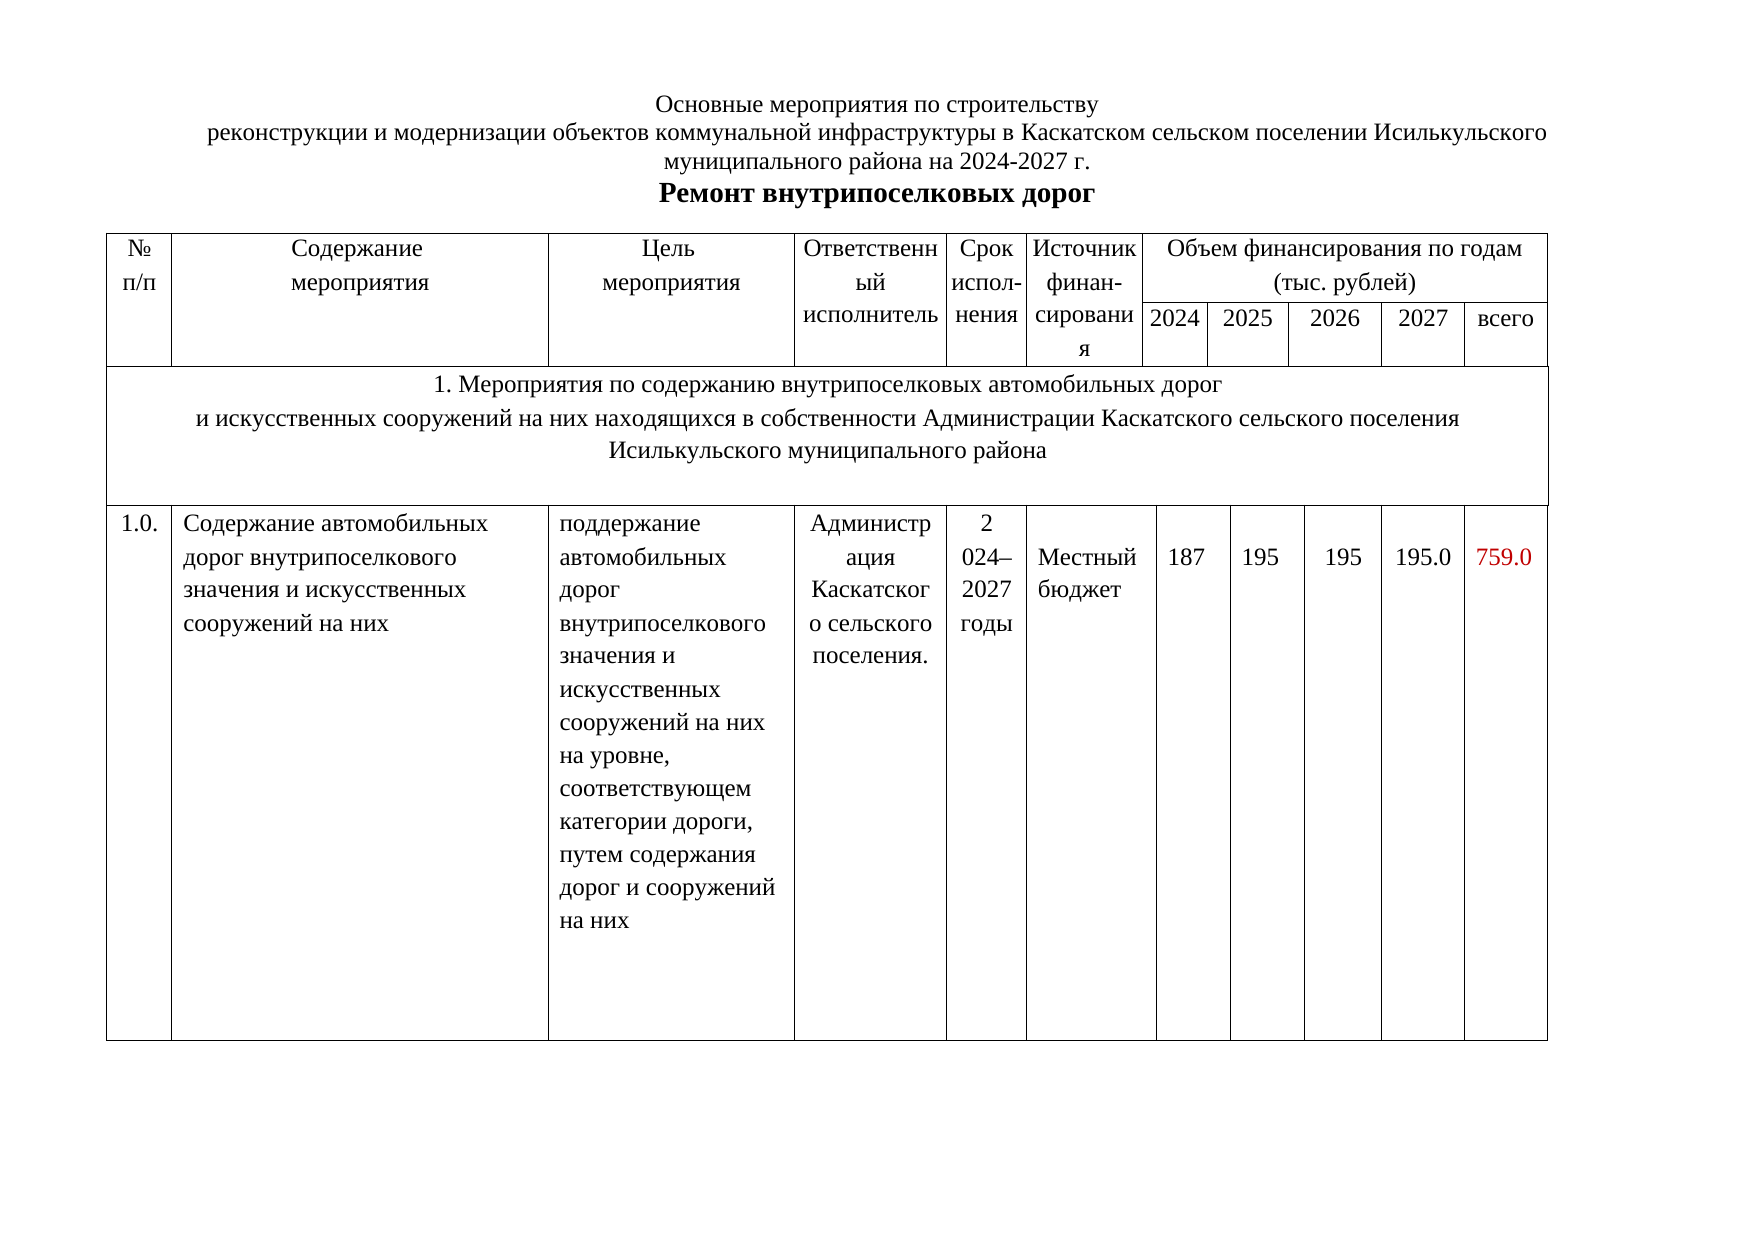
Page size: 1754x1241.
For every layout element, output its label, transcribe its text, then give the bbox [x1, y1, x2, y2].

table_cell Местный бюджет [1027, 506, 1156, 1040]
table_cell 759.0 [1465, 506, 1547, 1040]
table_cell всего [1465, 303, 1547, 366]
table_cell 2025 [1208, 303, 1288, 366]
text Основные мероприятия по строительству [118, 89, 1636, 117]
table_cell 195 [1231, 506, 1304, 1040]
table_cell Администрация Каскатского сельского поселения. [795, 506, 946, 1040]
text реконструкции и модернизации объектов коммунальной инфраструктуры в Каскатском сельском поселении Исилькульского муниципального района на 2024-2027 г. [118, 117, 1636, 175]
table_header Срок испол-нения [947, 234, 1026, 366]
table_cell 2024 [1143, 303, 1207, 366]
table_header Ответственный исполнитель [795, 234, 946, 366]
table_header № п/п [107, 234, 171, 366]
table_cell 1.0. [107, 506, 171, 1040]
table_cell 2026 [1289, 303, 1381, 366]
table_cell 2027 [1382, 303, 1464, 366]
table_header Объем финансирования по годам (тыс. рублей) [1143, 234, 1547, 302]
table_cell 2024– 2027годы [947, 506, 1026, 1040]
table_cell 195 [1305, 506, 1381, 1040]
table_header Источник финан-сирования [1027, 234, 1142, 366]
table_cell 1. Мероприятия по содержанию внутрипоселковых автомобильных дорог и искусственных сооружений на них находящихся в собственности Администрации Каскатского сельского поселения Исилькульского муниципального района [107, 367, 1548, 504]
table_header Содержание мероприятия [172, 234, 548, 366]
table_cell 187 [1157, 506, 1230, 1040]
table_cell 195.0 [1382, 506, 1464, 1040]
text Ремонт внутрипоселковых дорог [118, 175, 1636, 208]
table_header Цель мероприятия [549, 234, 794, 366]
table_cell Содержание автомобильных дорог внутрипоселкового значения и искусственных сооружений на них [172, 506, 548, 1040]
